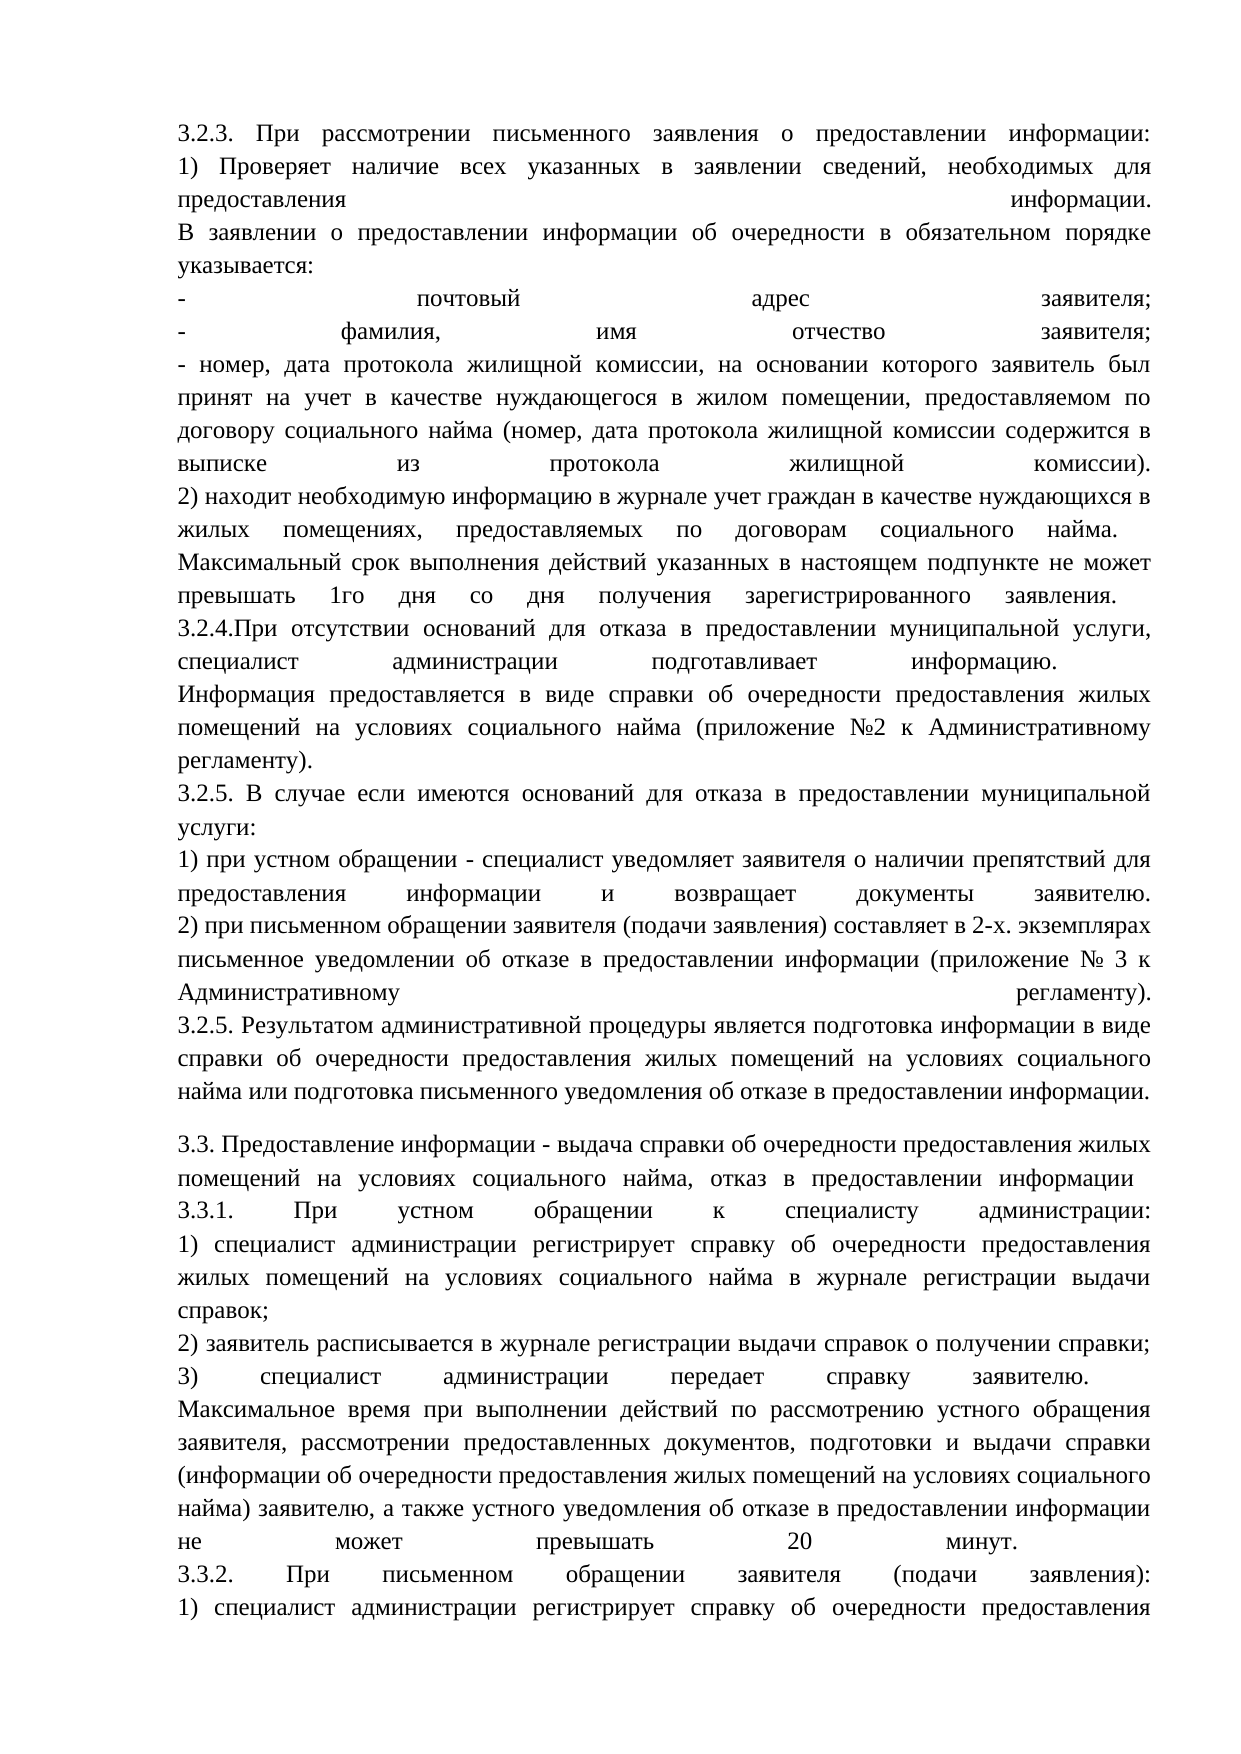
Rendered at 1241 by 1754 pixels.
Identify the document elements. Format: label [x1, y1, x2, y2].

text [177, 118, 1152, 1104]
text [177, 1129, 1152, 1621]
